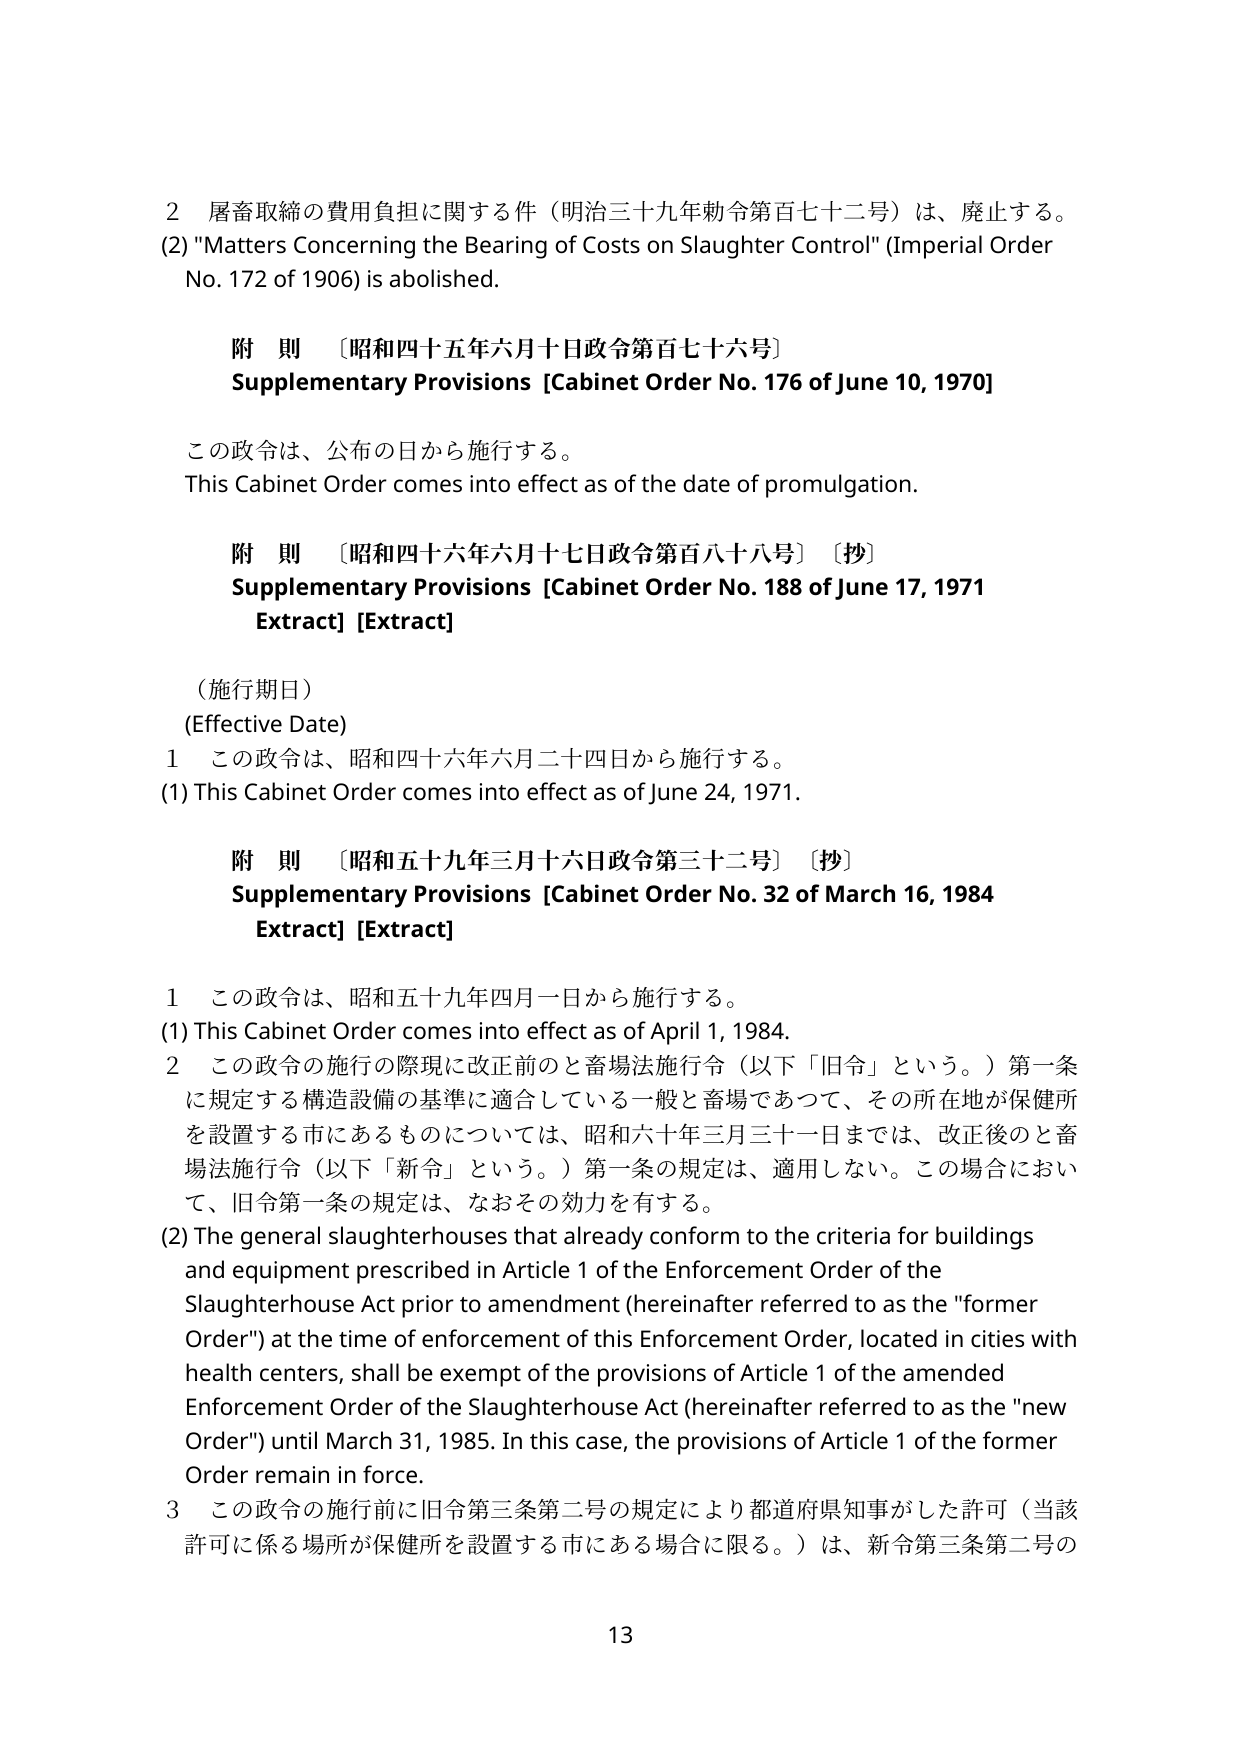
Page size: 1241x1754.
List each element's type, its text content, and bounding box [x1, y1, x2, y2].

text (2) "Matters Concerning the Bearing of Costs on Slaughter Control" (Imperial Order No. 172 of 1906) is abolished. [161, 228, 1079, 296]
text 附 則 〔昭和四十五年六月十日政令第百七十六号〕 [230, 330, 1079, 364]
text 附 則 〔昭和五十九年三月十六日政令第三十二号〕〔抄〕 [230, 843, 1079, 877]
text この政令は、公布の日から施行する。 [161, 433, 1079, 467]
text Supplementary Provisions [Cabinet Order No. 176 of June 10, 1970] [230, 364, 1079, 399]
text １ この政令は、昭和五十九年四月一日から施行する。 [161, 979, 1079, 1014]
text Supplementary Provisions [Cabinet Order No. 188 of June 17, 1971 Extract] [Extract] [230, 569, 1079, 638]
text （施行期日） [184, 672, 1079, 706]
text Supplementary Provisions [Cabinet Order No. 32 of March 16, 1984 Extract] [Extract] [230, 877, 1079, 945]
text １ この政令は、昭和四十六年六月二十四日から施行する。 [161, 740, 1079, 774]
text 附 則 〔昭和四十六年六月十七日政令第百八十八号〕〔抄〕 [230, 535, 1079, 569]
text (Effective Date) [184, 706, 1079, 740]
text (1) This Cabinet Order comes into effect as of June 24, 1971. [161, 774, 1079, 809]
text (2) The general slaughterhouses that already conform to the criteria for buildings and equipment prescribed in Article 1 of the Enforcement Order of the Slaughterhouse Act prior to amendment (hereinafter referred to as the "former Order") at the time of enforcement of this Enforcement Order, located in cities with health centers, shall be exempt of the provisions of Article 1 of the amended Enforcement Order of the Slaughterhouse Act (hereinafter referred to as the "new Order") until March 31, 1985. In this case, the provisions of Article 1 of the former Order remain in force. [161, 1219, 1079, 1492]
text This Cabinet Order comes into effect as of the date of promulgation. [161, 467, 1079, 501]
text (1) This Cabinet Order comes into effect as of April 1, 1984. [161, 1014, 1079, 1048]
text ２ 屠畜取締の費用負担に関する件（明治三十九年勅令第百七十二号）は、廃止する。 [161, 194, 1079, 228]
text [161, 1492, 1079, 1560]
text ２ この政令の施行の際現に改正前のと畜場法施行令（以下「旧令」という。）第一条に規定する構造設備の基準に適合している一般と畜場であつて、その所在地が保健所を設置する市にあるものについては、昭和六十年三月三十一日までは、改正後のと畜場法施行令（以下「新令」という。）第一条の規定は、適用しない。この場合において、旧令第一条の規定は、なおその効力を有する。 [161, 1048, 1079, 1219]
